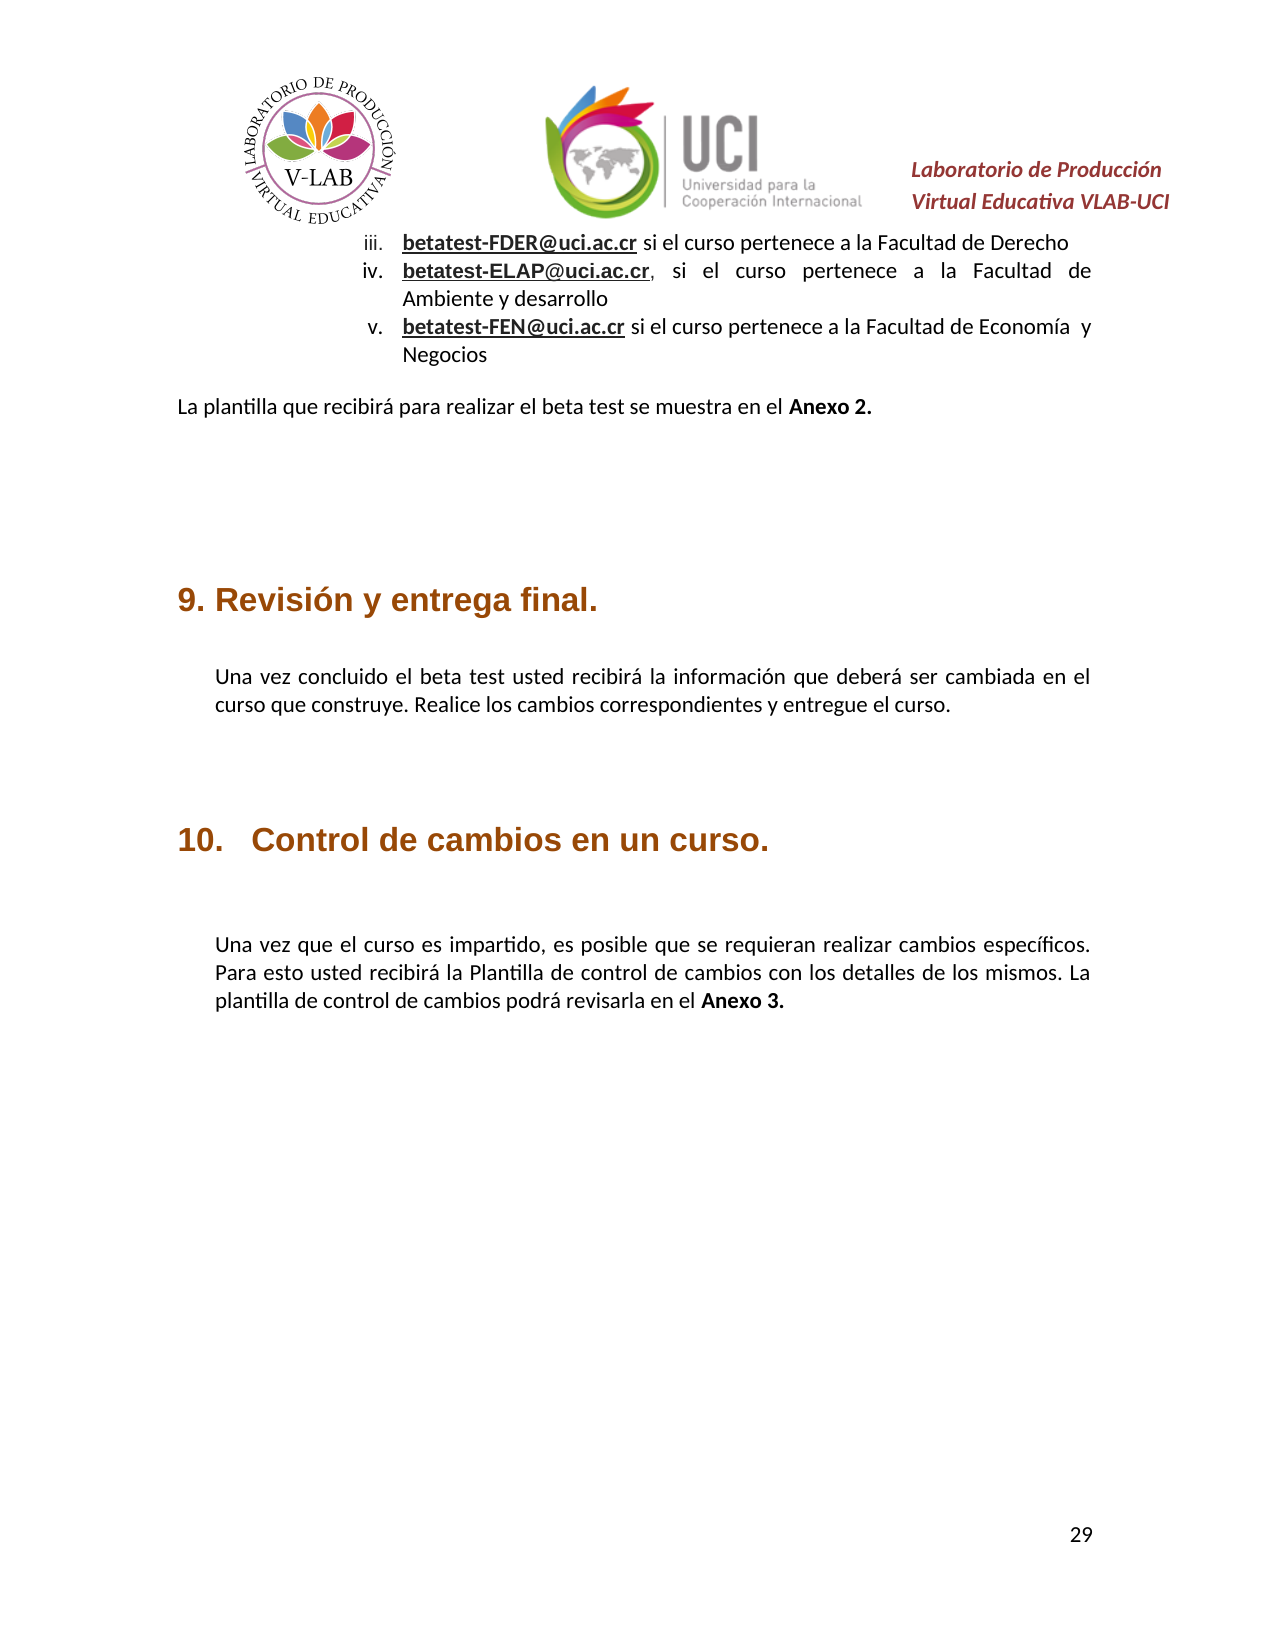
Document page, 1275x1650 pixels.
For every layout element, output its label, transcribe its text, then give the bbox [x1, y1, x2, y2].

list betatest-FDER@uci.ac.cr si el curso pertenece a la Facultad de Derecho [383, 228, 1093, 256]
subtitle Control de cambios en un curso. [177, 820, 1093, 858]
text Una vez que el curso es impartido, es posible que se requieran realizar cambios específicos. Para esto usted recibirá la Plantilla de control de cambios con los detalles de los mismos. La plantilla de control de cambios podrá revisarla en el Anexo 3. [215, 931, 1093, 1014]
text Una vez concluido el beta test usted recibirá la información que deberá ser cambiada en el curso que construye. Realice los cambios correspondientes y entregue el curso. [215, 662, 1093, 718]
list betatest-ELAP@uci.ac.cr, si el curso pertenece a la Facultad de Ambiente y desarrollo [383, 256, 1093, 312]
picture [239, 73, 397, 228]
subtitle Revisión y entrega final. [177, 580, 1093, 619]
picture [526, 74, 878, 228]
text La plantilla que recibirá para realizar el beta test se muestra en el Anexo 2. [177, 392, 1093, 420]
list betatest-FEN@uci.ac.cr si el curso pertenece a la Facultad de Economía y Negocios [383, 312, 1093, 368]
